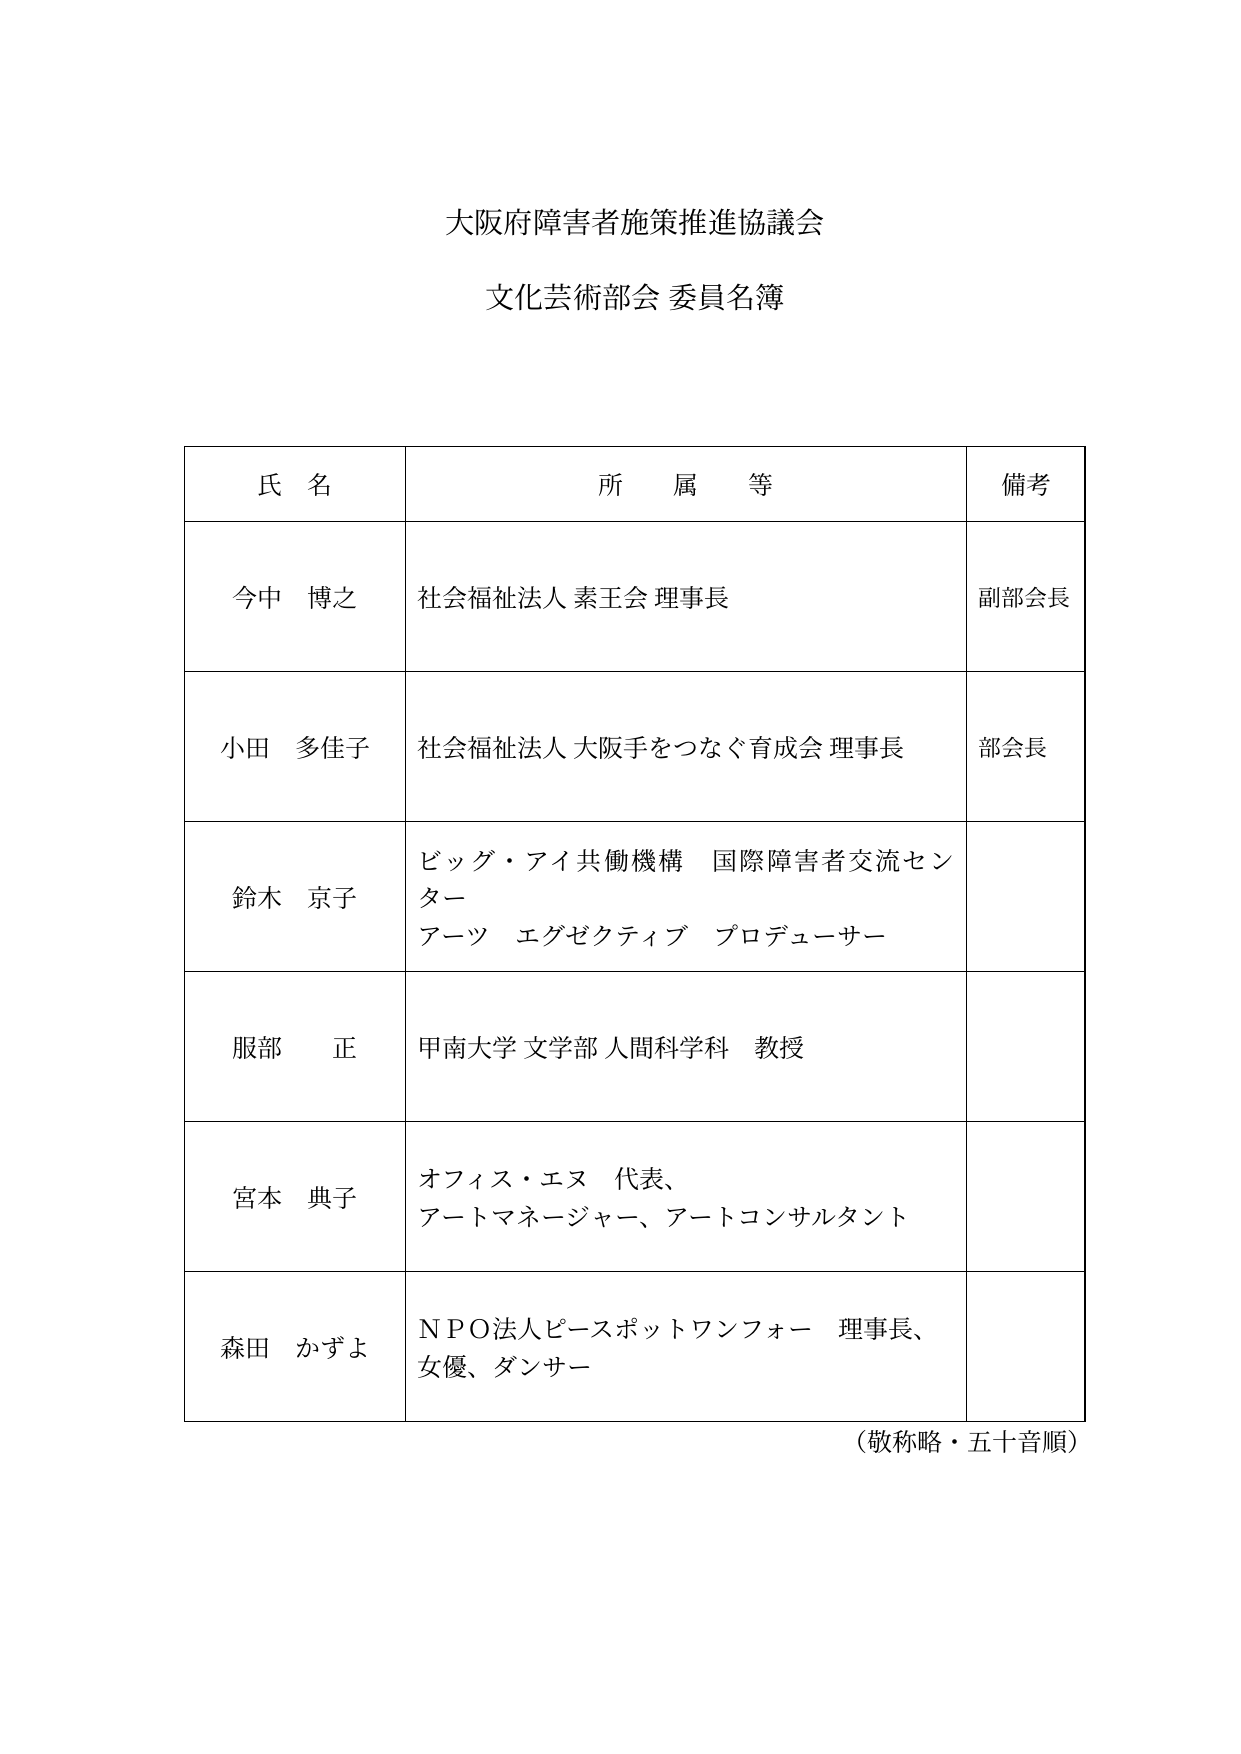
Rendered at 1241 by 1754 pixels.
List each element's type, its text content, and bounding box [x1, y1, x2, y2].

table_cell 社会福祉法人 素王会 理事長 [406, 522, 966, 671]
table_cell 部会長 [967, 672, 1084, 821]
text （敬称略・五十音順） [177, 1422, 1092, 1460]
table_header 備考 [967, 447, 1084, 521]
table_cell 社会福祉法人 大阪手をつなぐ育成会 理事長 [406, 672, 966, 821]
table_cell [967, 1122, 1084, 1271]
text 大阪府障害者施策推進協議会 [177, 183, 1092, 258]
table_cell [967, 972, 1084, 1121]
table_cell ＮＰＯ法人ピースポットワンフォー 理事長、 女優、ダンサー [406, 1272, 966, 1421]
table_header 所 属 等 [406, 447, 966, 521]
table_cell 甲南大学 文学部 人間科学科 教授 [406, 972, 966, 1121]
table_cell 鈴木 京子 [185, 822, 405, 971]
table_cell 副部会長 [967, 522, 1084, 671]
text 文化芸術部会 委員名簿 [177, 258, 1092, 333]
table_header 氏 名 [185, 447, 405, 521]
table_cell 森田 かずよ [185, 1272, 405, 1421]
table_cell ビッグ・アイ共働機構 国際障害者交流センター アーツ エグゼクティブ プロデューサー [406, 822, 966, 971]
table_cell オフィス・エヌ 代表、 アートマネージャー、アートコンサルタント [406, 1122, 966, 1271]
table_cell 小田 多佳子 [185, 672, 405, 821]
table_cell [967, 822, 1084, 971]
table_cell [967, 1272, 1084, 1421]
table_cell 宮本 典子 [185, 1122, 405, 1271]
table_cell 今中 博之 [185, 522, 405, 671]
table_cell 服部 正 [185, 972, 405, 1121]
